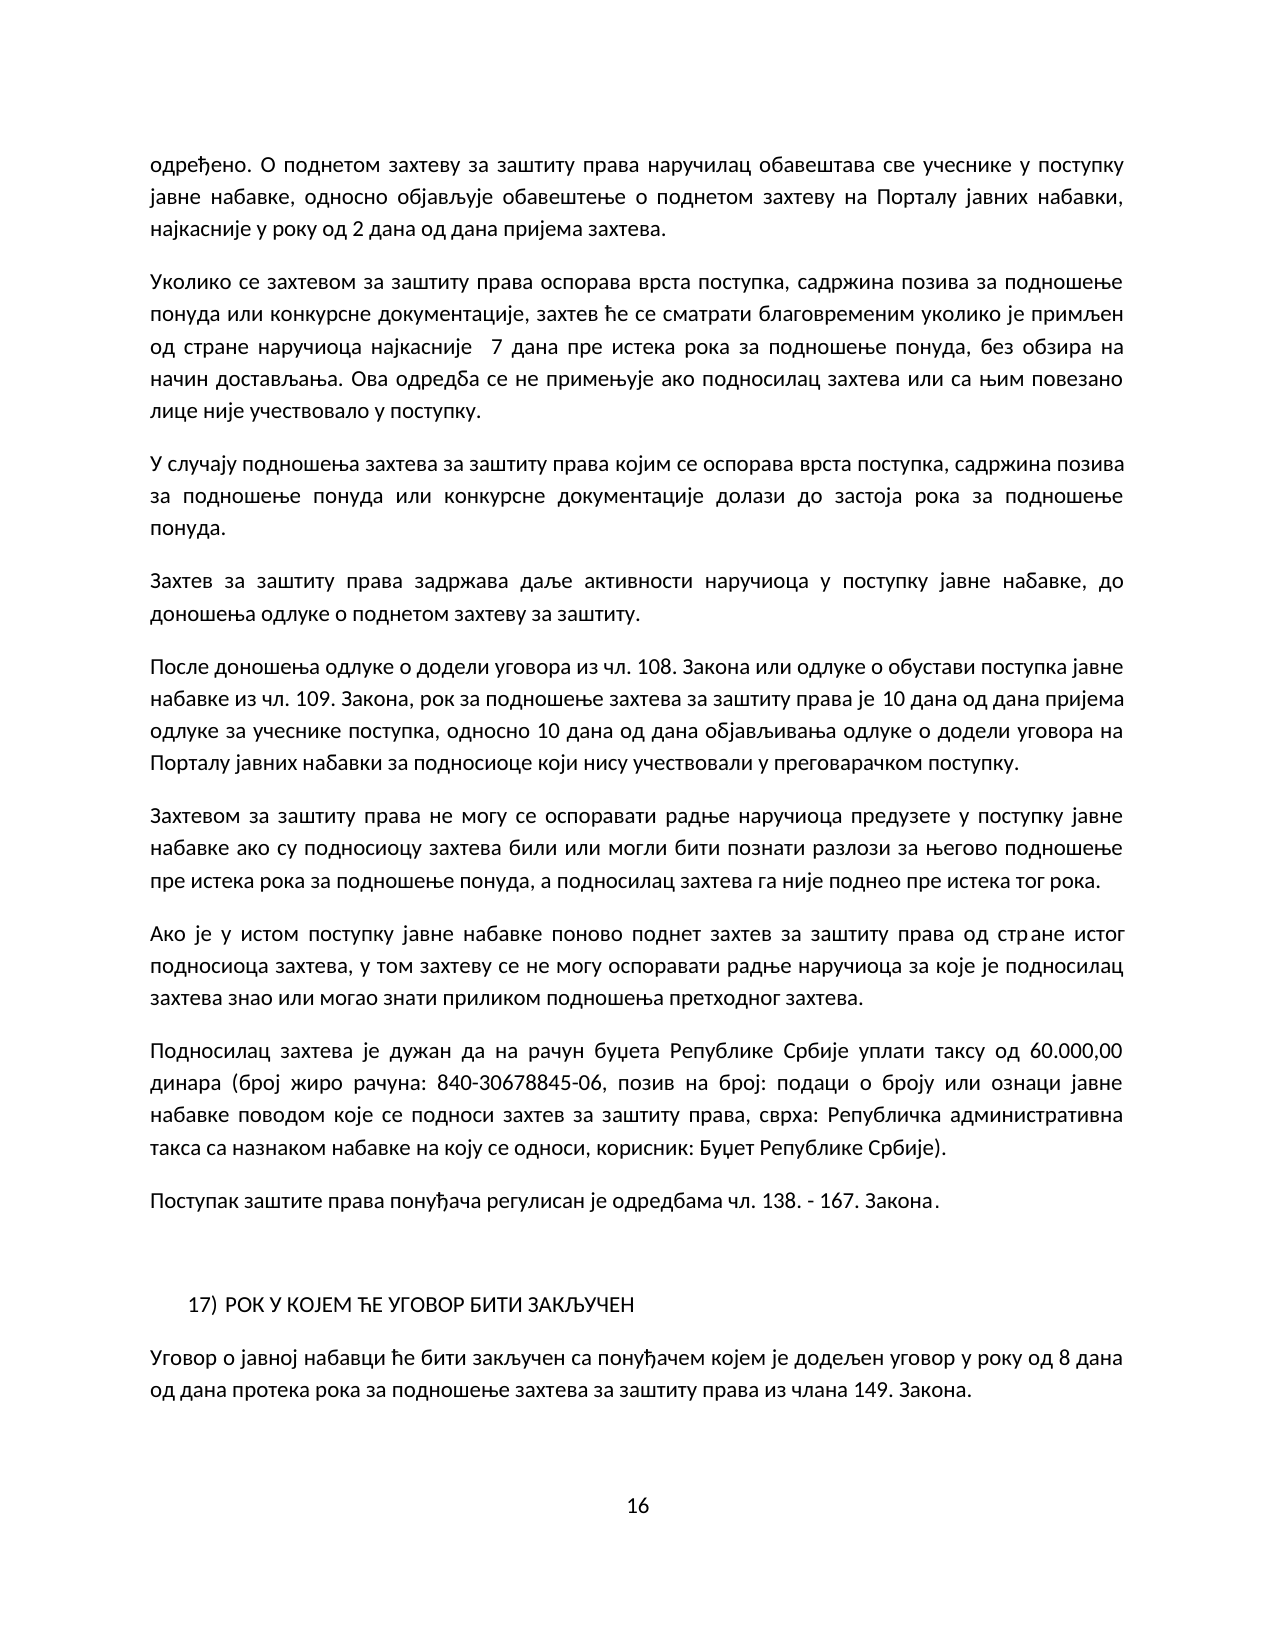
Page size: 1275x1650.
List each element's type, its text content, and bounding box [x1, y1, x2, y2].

text Уговор о јавној набавци ће бити закључен са понуђачем којем је додељен уговор у року од 8 дана од дана протека рока за подношење захтева за заштиту права из члана 149. Закона. [150, 1343, 1125, 1403]
text Уколико се захтевом за заштиту права оспорава врста поступка, садржина позива за подношење понуда или конкурсне документације, захтев ће се сматрати благовременим уколико је примљен од стране наручиоца најкасније 7 дана пре истека рока за подношење понуда, без обзира на начин достављања. Ова одредба се не примењује ако подносилац захтева или са њим повезано лице није учествовало у поступку. [150, 267, 1125, 424]
text Ако је у истом поступку јавне набавке поново поднет захтев за заштиту права од стране истог подносиоца захтева, у том захтеву се не могу оспоравати радње наручиоца за које је подносилац захтева знао или могао знати приликом подношења претходног захтева. [150, 919, 1125, 1011]
text У случају подношења захтева за заштиту права којим се оспорава врста поступка, садржина позива за подношење понуда или конкурсне документације долази до застоја рока за подношење понуда. [150, 449, 1125, 542]
text Захтев за заштиту права задржава даље активности наручиоца у поступку јавне набавке, до доношења одлуке о поднетом захтеву за заштиту. [150, 567, 1125, 627]
text Подносилац захтева је дужан да на рачун буџета Републике Србије уплати таксу од 60.000,00 динара (број жиро рачуна: 840-30678845-06, позив на број: подаци о броју или ознаци јавне набавке поводом које се подноси захтев за заштиту права, сврха: Републичка административна такса са назнаком набавке на коју се односи, корисник: Буџет Републике Србије). [150, 1036, 1125, 1161]
list РОК У КОЈЕМ ЋЕ УГОВОР БИТИ ЗАКЉУЧЕН [187, 1290, 1125, 1318]
text Поступак заштите права понуђача регулисан је одредбама чл. 138. - 167. Закона. [150, 1186, 1125, 1214]
text После доношења одлуке о додели уговора из чл. 108. Закона или одлуке о обустави поступка јавне набавке из чл. 109. Закона, рок за подношење захтева за заштиту права је 10 дана од дана пријема одлуке за учеснике поступка, односно 10 дана од дана објављивања одлуке о додели уговора на Порталу јавних набавки за подносиоце који нису учествовали у преговарачком поступку. [150, 652, 1125, 776]
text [150, 150, 1125, 242]
text Захтевом за заштиту права не могу се оспоравати радње наручиоца предузете у поступку јавне набавке ако су подносиоцу захтева били или могли бити познати разлози за његово подношење пре истека рока за подношење понуда, а подносилац захтева га није поднео пре истека тог рока. [150, 801, 1125, 894]
